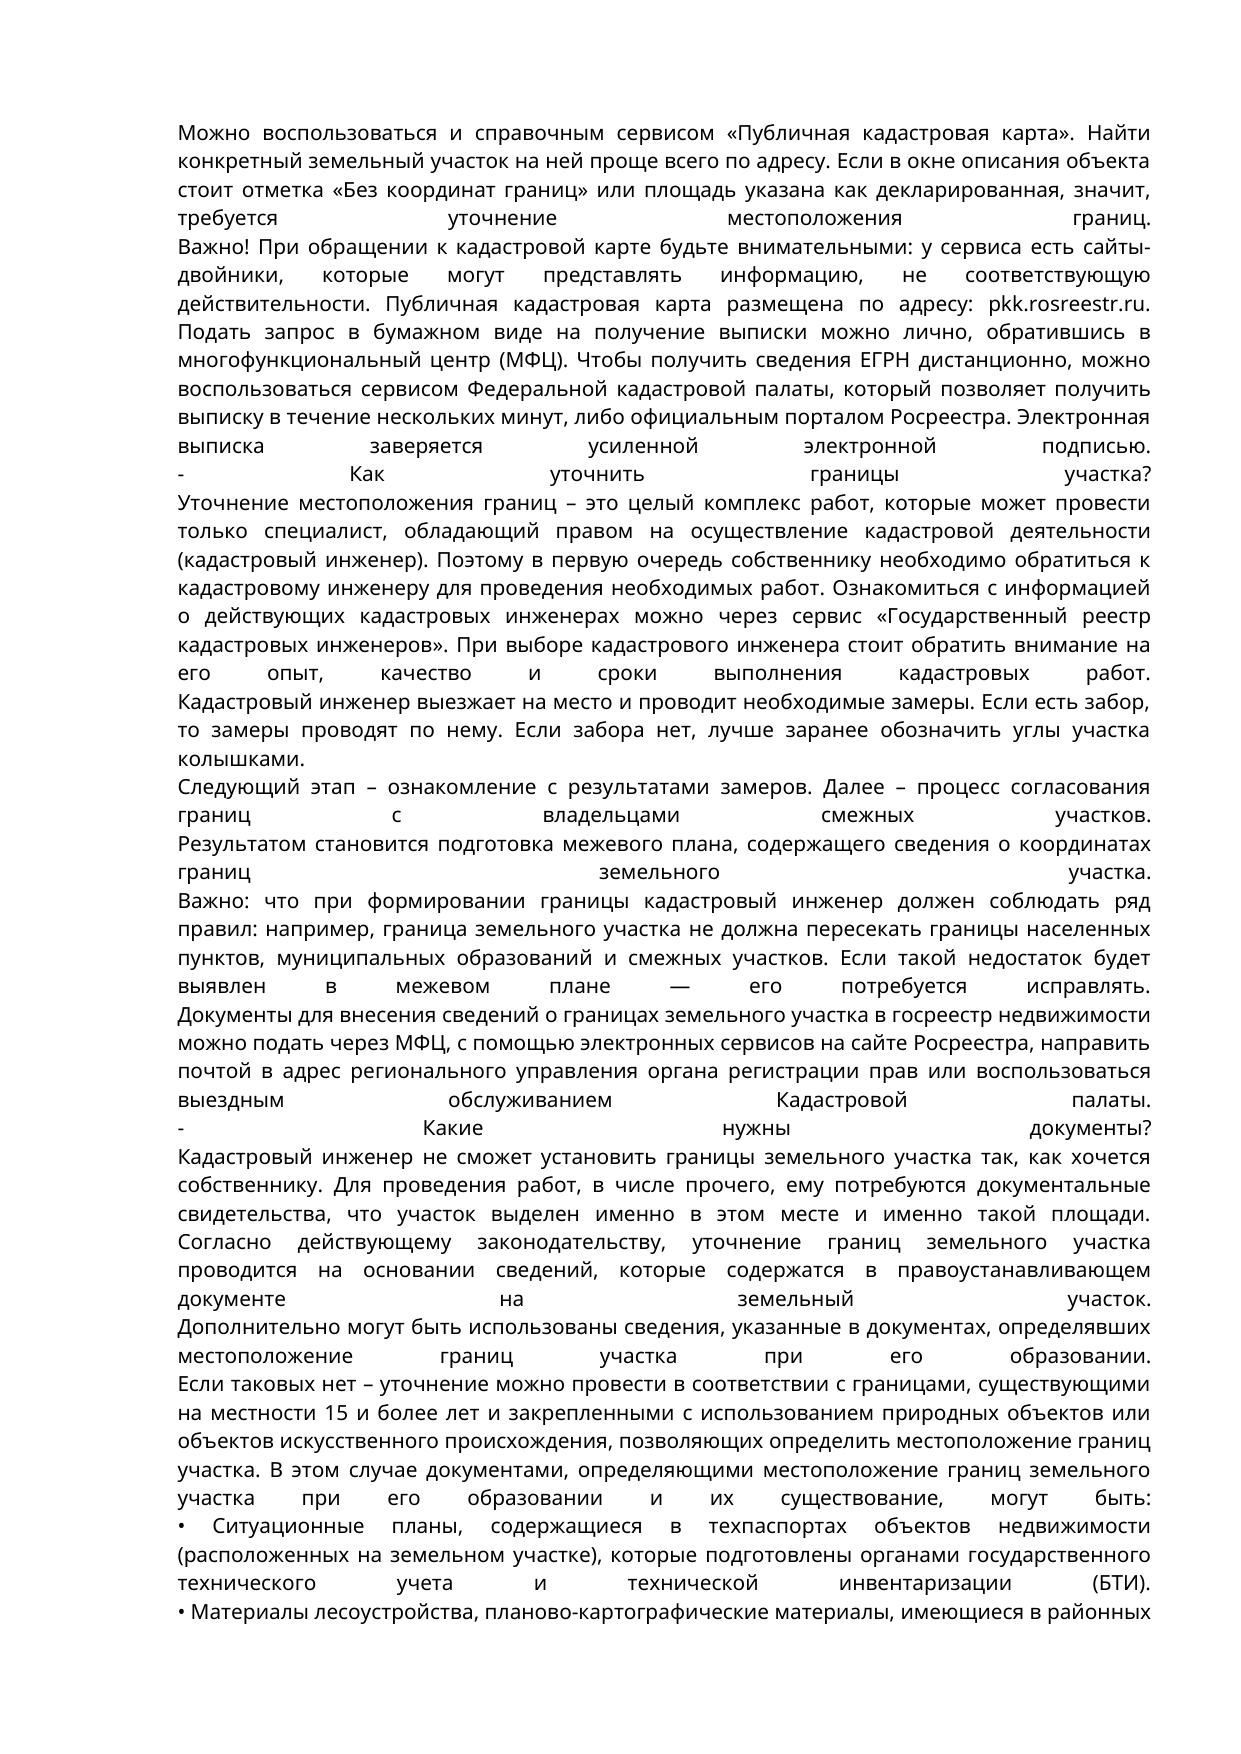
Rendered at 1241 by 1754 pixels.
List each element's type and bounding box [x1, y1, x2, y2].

text [177, 118, 1152, 1625]
